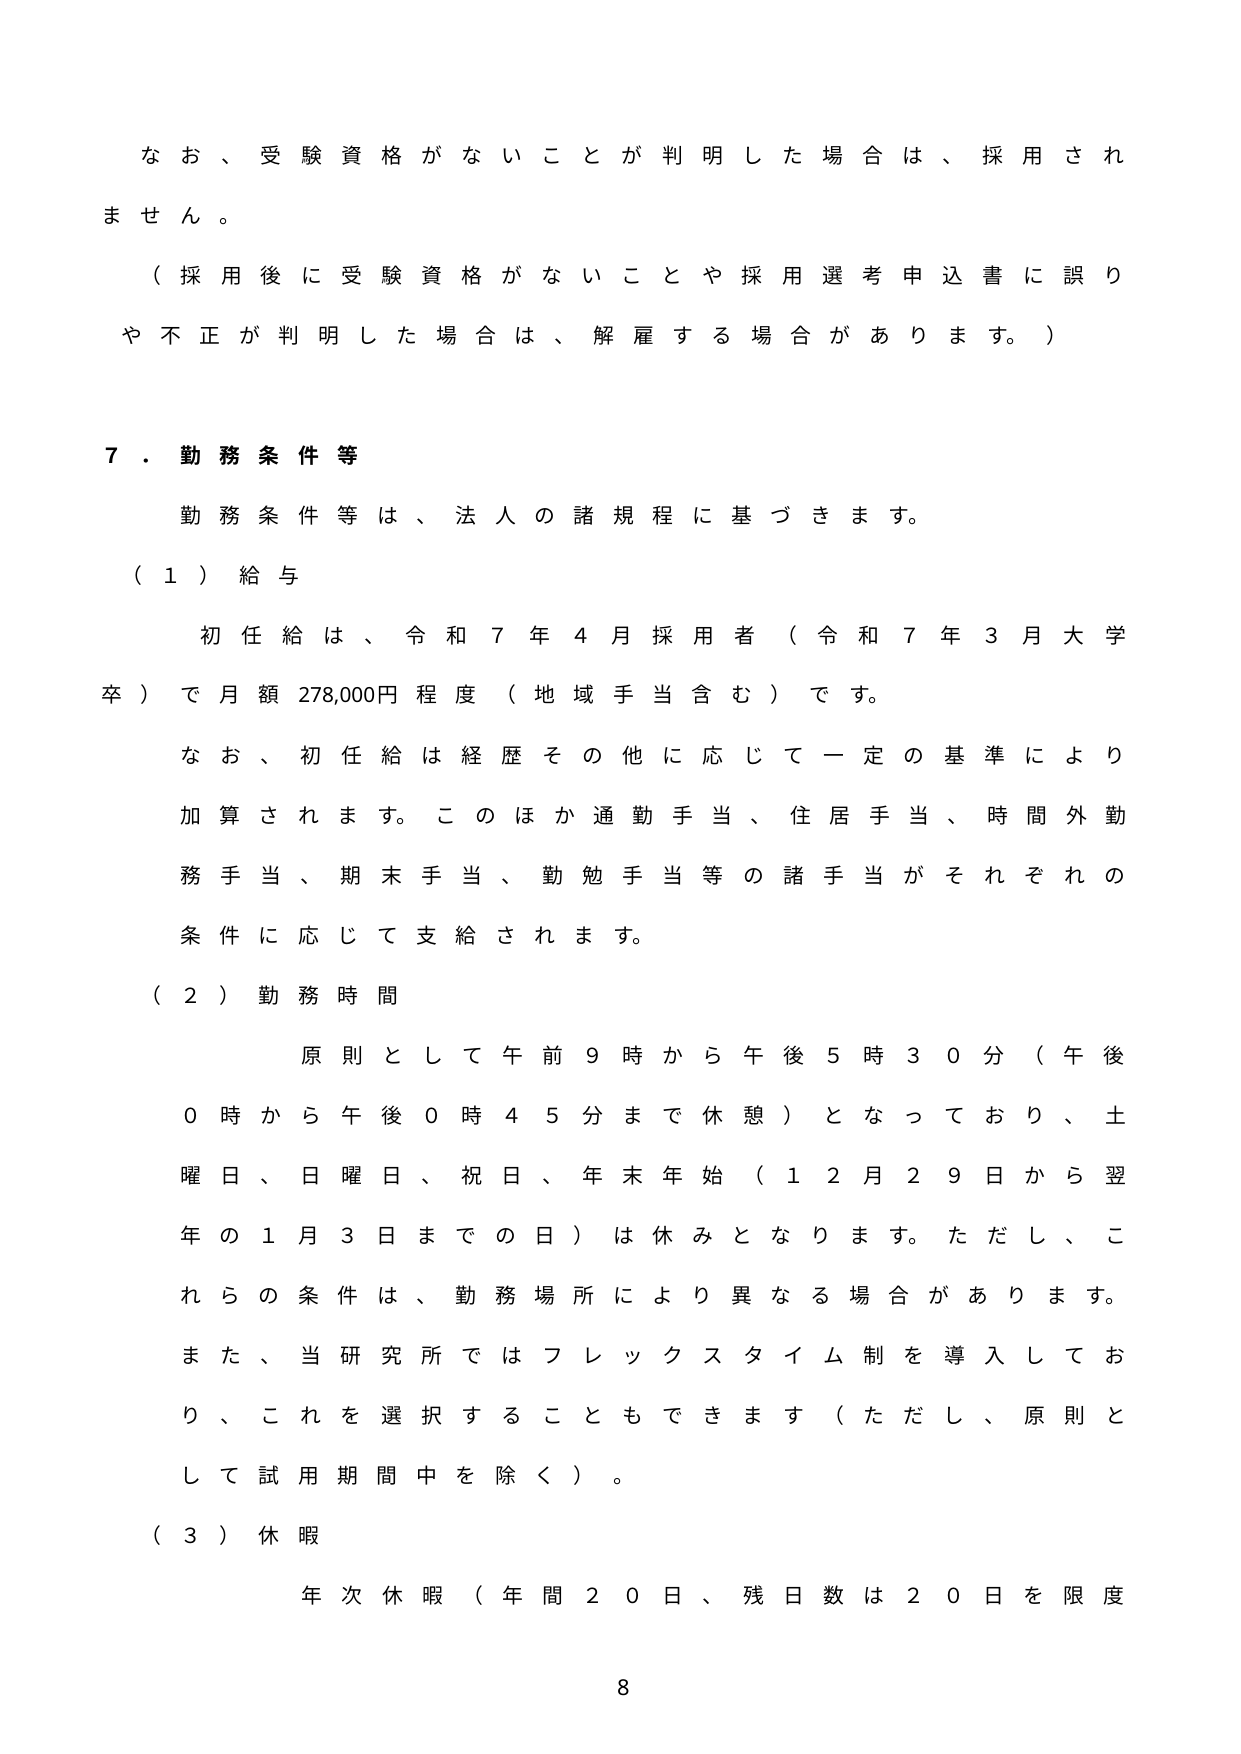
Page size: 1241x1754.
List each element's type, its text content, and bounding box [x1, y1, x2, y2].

text （３）休暇 [101, 1504, 1145, 1564]
text なお、受験資格がないことが判明した場合は、採用されません。 [101, 124, 1145, 244]
text 初任給は、令和７年４月採用者（令和７年３月大学卒）で月額278,000円程度（地域手当含む）です。 [101, 604, 1145, 724]
text 原則として午前９時から午後５時３０分（午後０時から午後０時４５分まで休憩）となっており、土曜日、日曜日、祝日、年末年始（１２月２９日から翌年の１月３日までの日）は休みとなります。ただし、これらの条件は、勤務場所により異なる場合があります。また、当研究所ではフレックスタイム制を導入しており、これを選択することもできます（ただし、原則として試用期間中を除く）。 [101, 1024, 1145, 1504]
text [101, 1564, 1145, 1624]
text 勤務条件等は、法人の諸規程に基づきます。 [101, 484, 1145, 544]
text （採用後に受験資格がないことや採用選考申込書に誤りや不正が判明した場合は、解雇する場合があります。） [120, 244, 1145, 364]
text ７．勤務条件等 [101, 424, 1145, 484]
text （１）給与 [101, 544, 1145, 604]
text なお、初任給は経歴その他に応じて一定の基準により加算されます。このほか通勤手当、住居手当、時間外勤務手当、期末手当、勤勉手当等の諸手当がそれぞれの条件に応じて支給されます。 [176, 724, 1145, 964]
text （２）勤務時間 [101, 964, 1145, 1024]
